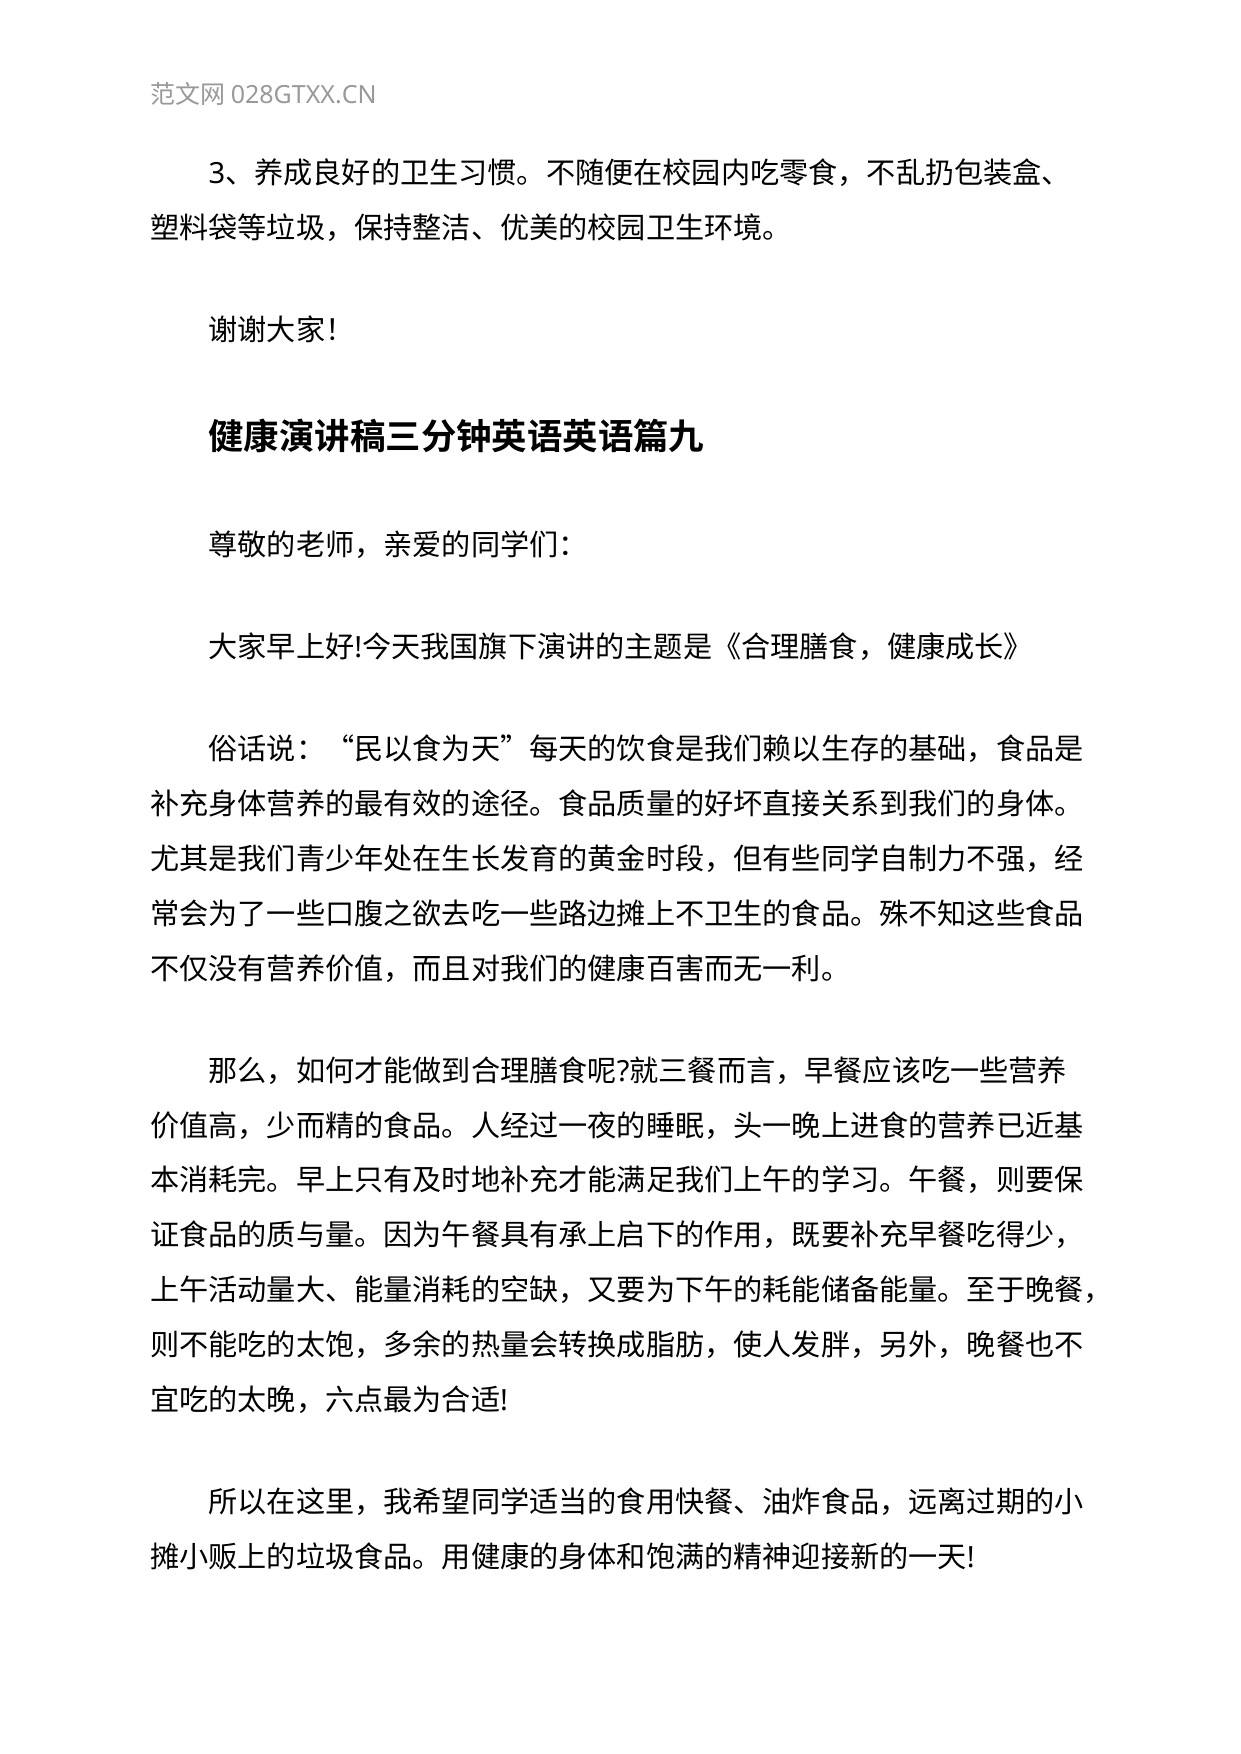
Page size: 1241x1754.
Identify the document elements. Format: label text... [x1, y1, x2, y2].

text 大家早上好!今天我国旗下演讲的主题是《合理膳食，健康成长》 [150, 624, 1090, 666]
text 所以在这里，我希望同学适当的食用快餐、油炸食品，远离过期的小摊小贩上的垃圾食品。用健康的身体和饱满的精神迎接新的一天! [150, 1478, 1090, 1576]
text 那么，如何才能做到合理膳食呢?就三餐而言，早餐应该吃一些营养价值高，少而精的食品。人经过一夜的睡眠，头一晚上进食的营养已近基本消耗完。早上只有及时地补充才能满足我们上午的学习。午餐，则要保证食品的质与量。因为午餐具有承上启下的作用，既要补充早餐吃得少，上午活动量大、能量消耗的空缺，又要为下午的耗能储备能量。至于晚餐，则不能吃的太饱，多余的热量会转换成脂肪，使人发胖，另外，晚餐也不宜吃的太晚，六点最为合适! [150, 1047, 1090, 1419]
text 3、养成良好的卫生习惯。不随便在校园内吃零食，不乱扔包装盒、塑料袋等垃圾，保持整洁、优美的校园卫生环境。 [150, 150, 1090, 247]
text 谢谢大家！ [150, 307, 1090, 349]
text 尊敬的老师，亲爱的同学们： [150, 522, 1090, 564]
text 健康演讲稿三分钟英语英语篇九 [150, 408, 1090, 460]
text 俗话说：“民以食为天”每天的饮食是我们赖以生存的基础，食品是补充身体营养的最有效的途径。食品质量的好坏直接关系到我们的身体。尤其是我们青少年处在生长发育的黄金时段，但有些同学自制力不强，经常会为了一些口腹之欲去吃一些路边摊上不卫生的食品。殊不知这些食品不仅没有营养价值，而且对我们的健康百害而无一利。 [150, 726, 1090, 988]
